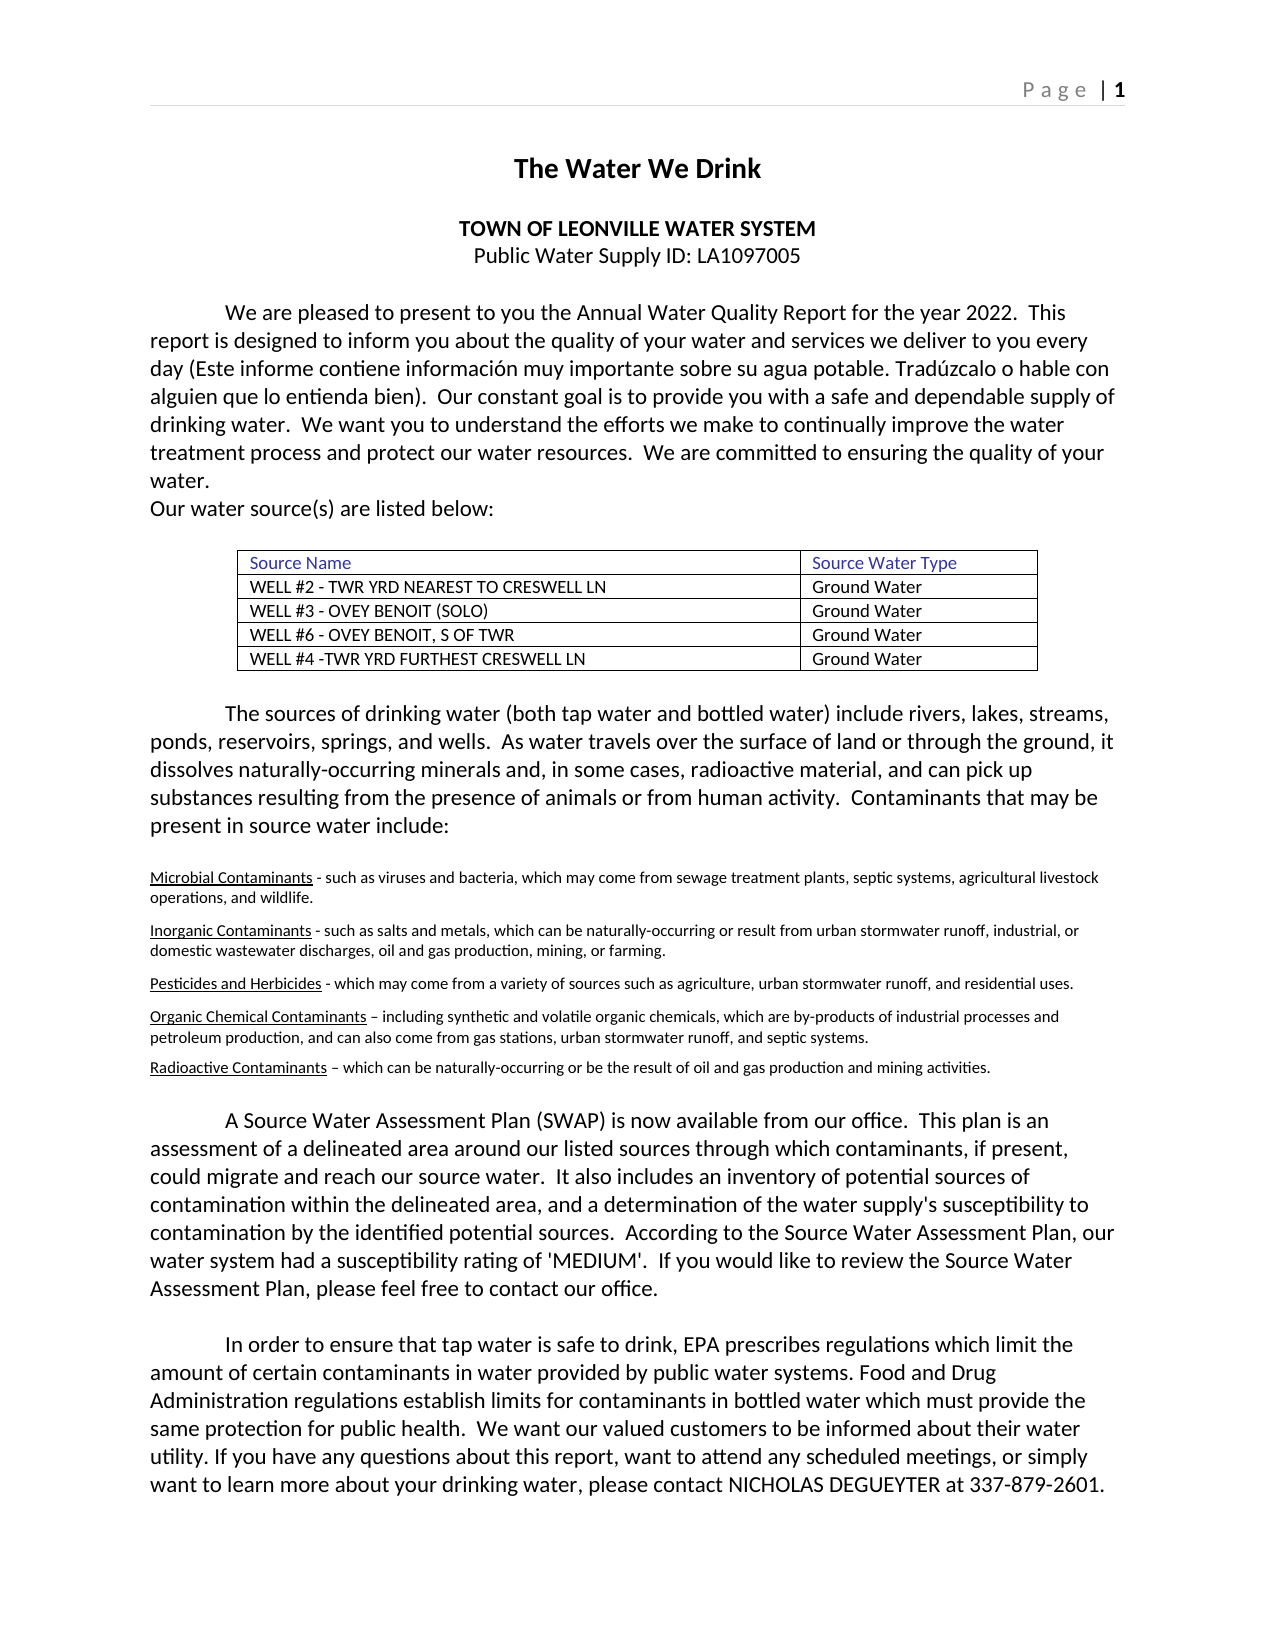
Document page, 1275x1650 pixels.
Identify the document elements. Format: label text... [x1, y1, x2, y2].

table_cell Ground Water [801, 623, 1037, 646]
text Our water source(s) are listed below: [150, 494, 1125, 522]
text The Water We Drink [150, 150, 1125, 186]
text Public Water Supply ID: LA1097005 [150, 242, 1125, 270]
table_cell Ground Water [801, 647, 1037, 670]
text TOWN OF LEONVILLE WATER SYSTEM [150, 214, 1125, 242]
text A Source Water Assessment Plan (SWAP) is now available from our office. This plan is an assessment of a delineated area around our listed sources through which contaminants, if present, could migrate and reach our source water. It also includes an inventory of potential sources of contamination within the delineated area, and a determination of the water supply's susceptibility to contamination by the identified potential sources. According to the Source Water Assessment Plan, our water system had a susceptibility rating of 'MEDIUM'. If you would like to review the Source Water Assessment Plan, please feel free to contact our office. [150, 1106, 1125, 1302]
table_header Source Name [238, 551, 800, 574]
table_cell WELL #2 - TWR YRD NEAREST TO CRESWELL LN [238, 575, 800, 598]
table_cell WELL #3 - OVEY BENOIT (SOLO) [238, 599, 800, 622]
table_cell Ground Water [801, 599, 1037, 622]
text Inorganic Contaminants - such as salts and metals, which can be naturally-occurring or result from urban stormwater runoff, industrial, or domestic wastewater discharges, oil and gas production, mining, or farming. [150, 920, 1125, 961]
text Radioactive Contaminants – which can be naturally-occurring or be the result of oil and gas production and mining activities. [150, 1057, 1125, 1078]
table_cell WELL #6 - OVEY BENOIT, S OF TWR [238, 623, 800, 646]
text In order to ensure that tap water is safe to drink, EPA prescribes regulations which limit the amount of certain contaminants in water provided by public water systems. Food and Drug Administration regulations establish limits for contaminants in bottled water which must provide the same protection for public health. We want our valued customers to be informed about their water utility. If you have any questions about this report, want to attend any scheduled meetings, or simply want to learn more about your drinking water, please contact NICHOLAS DEGUEYTER at 337-879-2601. [150, 1330, 1125, 1498]
table_cell Ground Water [801, 575, 1037, 598]
table_header Source Water Type [801, 551, 1037, 574]
table_cell WELL #4 -TWR YRD FURTHEST CRESWELL LN [238, 647, 800, 670]
text Pesticides and Herbicides - which may come from a variety of sources such as agriculture, urban stormwater runoff, and residential uses. [150, 973, 1125, 994]
text Microbial Contaminants - such as viruses and bacteria, which may come from sewage treatment plants, septic systems, agricultural livestock operations, and wildlife. [150, 867, 1125, 907]
text Organic Chemical Contaminants – including synthetic and volatile organic chemicals, which are by-products of industrial processes and petroleum production, and can also come from gas stations, urban stormwater runoff, and septic systems. [150, 1007, 1125, 1047]
text The sources of drinking water (both tap water and bottled water) include rivers, lakes, streams, ponds, reservoirs, springs, and wells. As water travels over the surface of land or through the ground, it dissolves naturally-occurring minerals and, in some cases, radioactive material, and can pick up substances resulting from the presence of animals or from human activity. Contaminants that may be present in source water include: [150, 699, 1125, 839]
text We are pleased to present to you the Annual Water Quality Report for the year 2022. This report is designed to inform you about the quality of your water and services we deliver to you every day (Este informe contiene información muy importante sobre su agua potable. Tradúzcalo o hable con alguien que lo entienda bien). Our constant goal is to provide you with a safe and dependable supply of drinking water. We want you to understand the efforts we make to continually improve the water treatment process and protect our water resources. We are committed to ensuring the quality of your water. [150, 298, 1125, 494]
